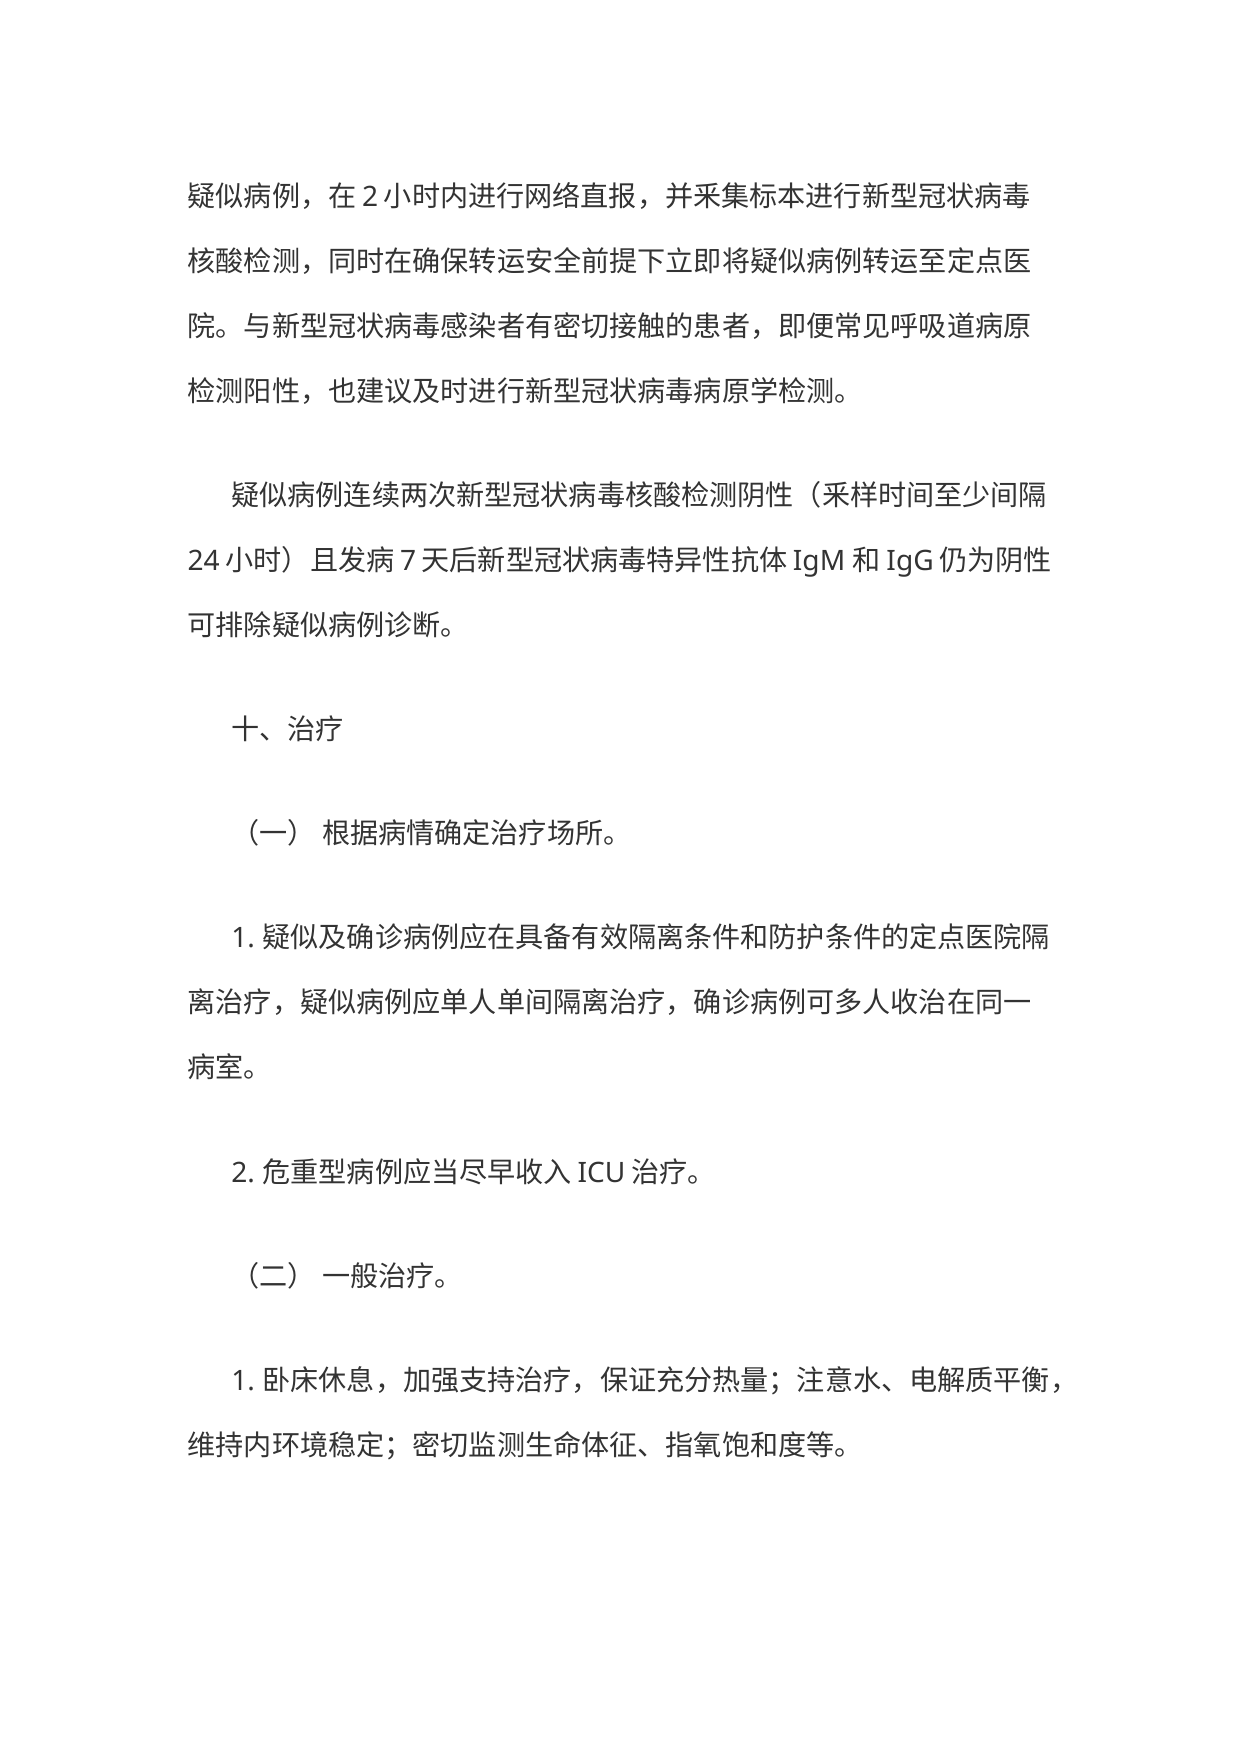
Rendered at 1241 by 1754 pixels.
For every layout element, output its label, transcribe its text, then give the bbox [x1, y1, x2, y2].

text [187, 162, 1053, 422]
text （二） 一般治疗。 [187, 1241, 1053, 1306]
text （一） 根据病情确定治疗场所。 [187, 799, 1053, 864]
text 十、治疗 [187, 695, 1053, 760]
text 2. 危重型病例应当尽早收入ICU治疗。 [187, 1137, 1053, 1202]
text 疑似病例连续两次新型冠状病毒核酸检测阴性（釆样时间至少间隔24小时）且发病7天后新型冠状病毒特异性抗体IgM 和IgG仍为阴性可排除疑似病例诊断。 [187, 461, 1053, 656]
text 1. 疑似及确诊病例应在具备有效隔离条件和防护条件的定点医院隔离治疗，疑似病例应单人单间隔离治疗，确诊病例可多人收治在同一病室。 [187, 903, 1053, 1098]
text 1. 卧床休息，加强支持治疗，保证充分热量；注意水、电解质平衡，维持内环境稳定；密切监测生命体征、指氧饱和度等。 [187, 1345, 1053, 1475]
